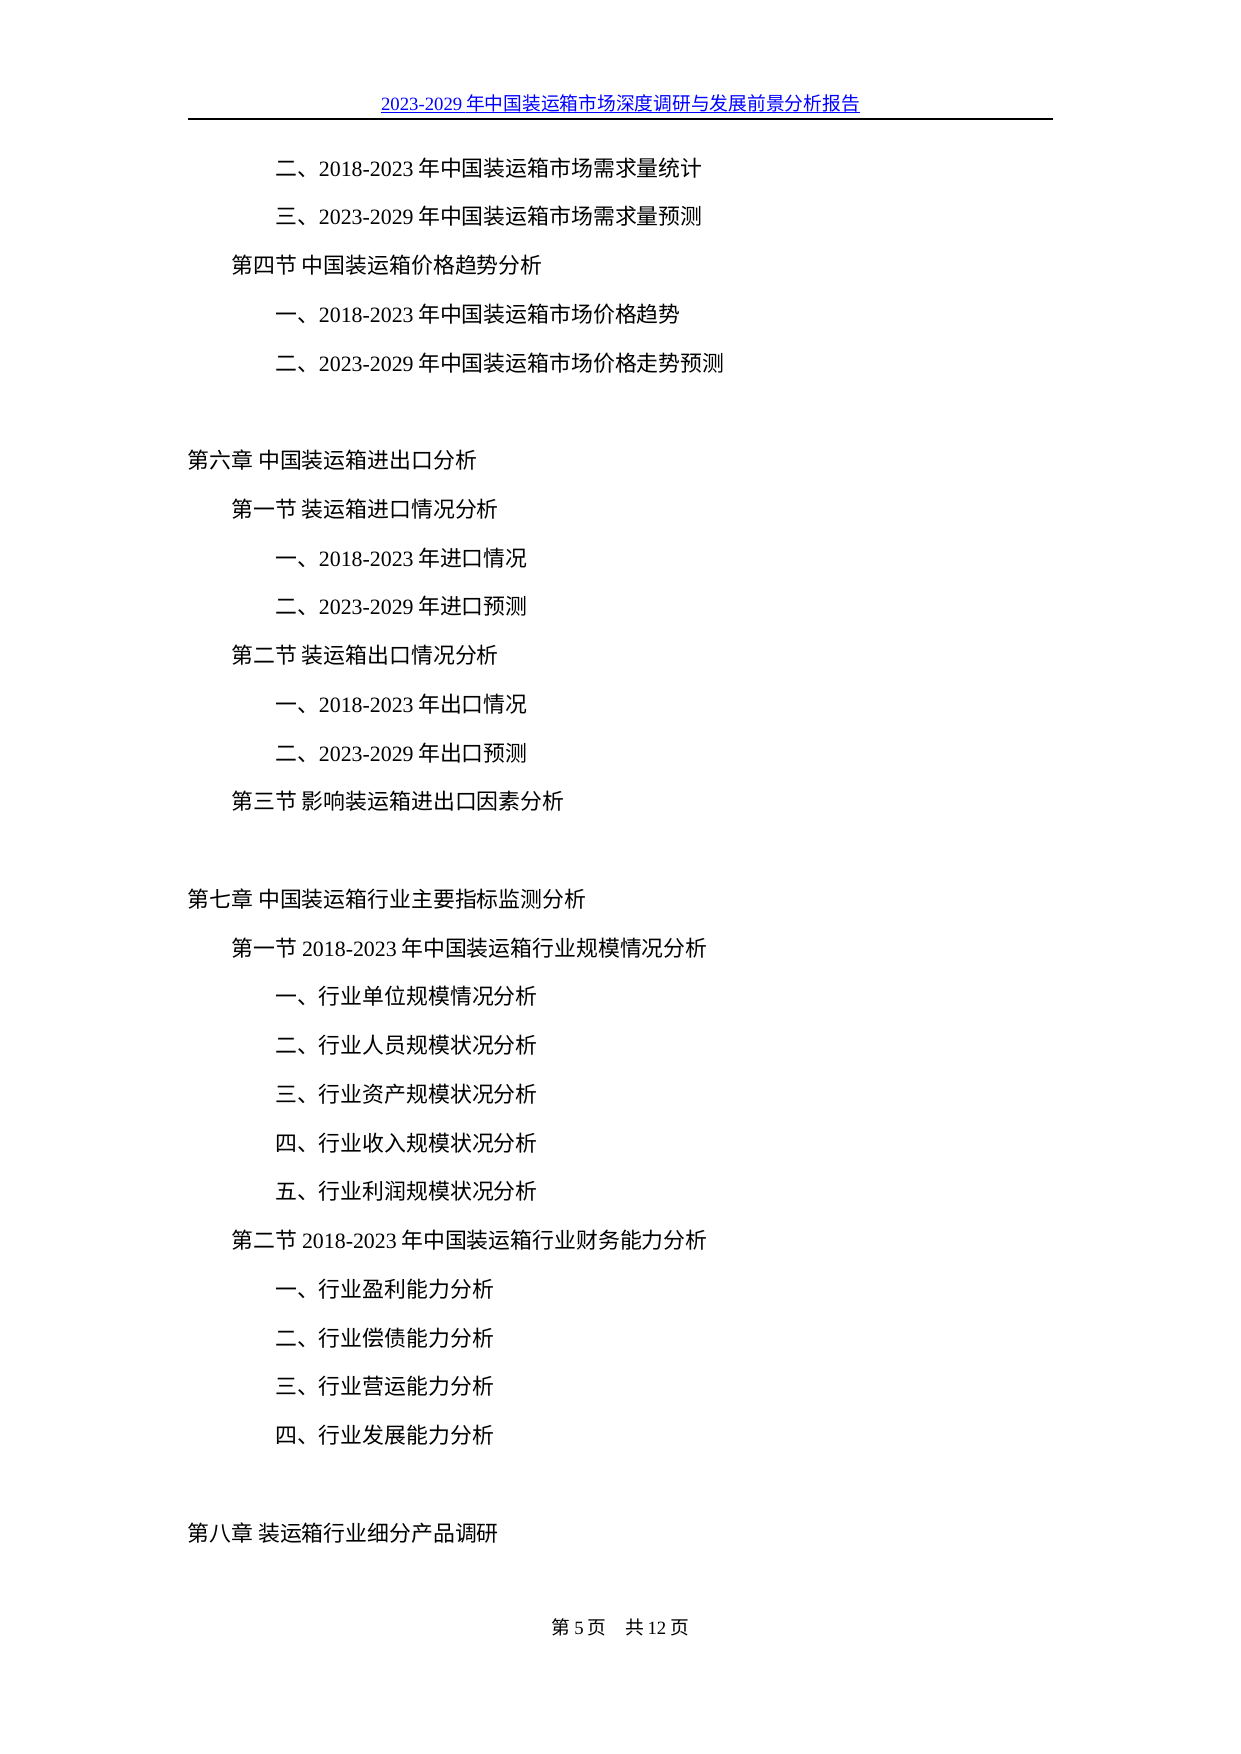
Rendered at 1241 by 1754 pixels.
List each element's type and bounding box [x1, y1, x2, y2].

text [187, 150, 1053, 1548]
